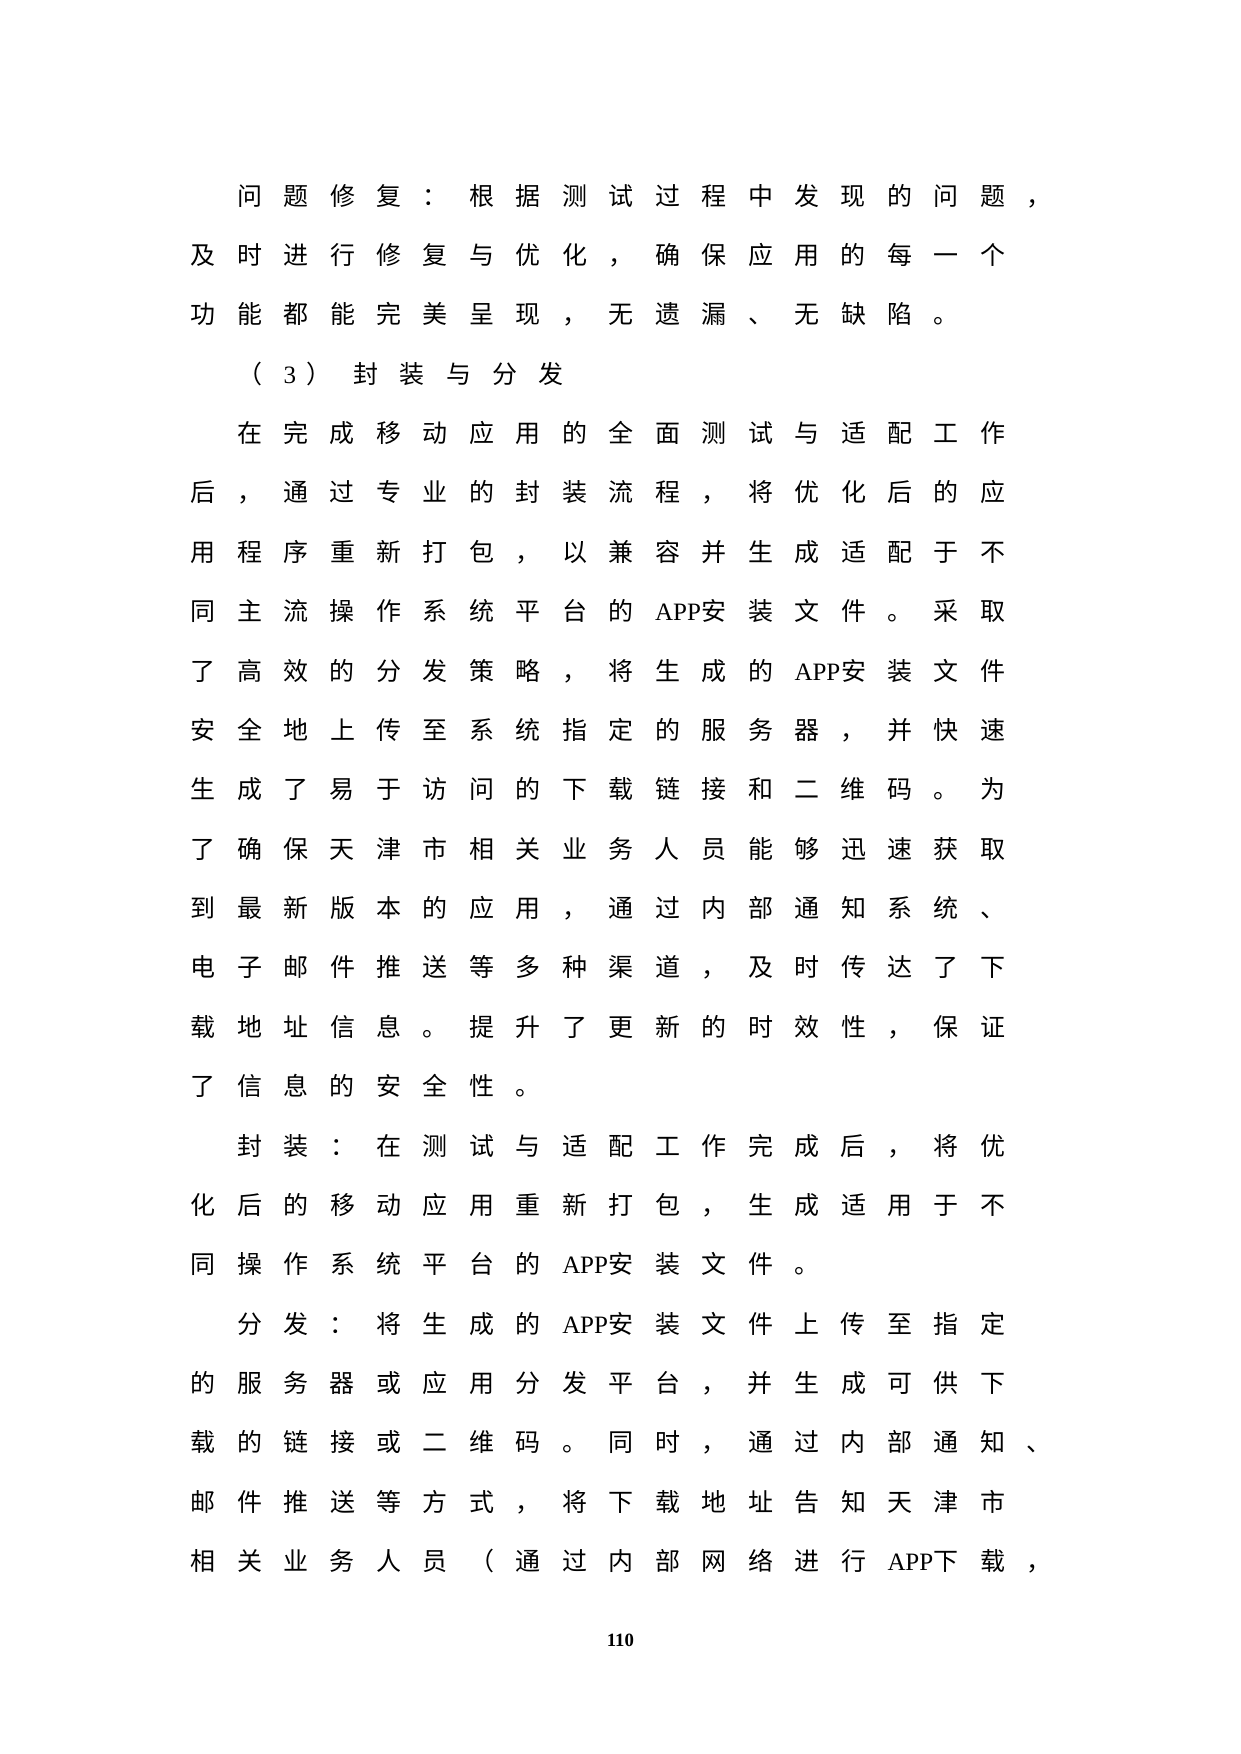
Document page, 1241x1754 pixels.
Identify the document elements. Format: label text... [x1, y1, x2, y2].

text 问题修复：根据测试过程中发现的问题，及时进行修复与优化，确保应用的每一个功能都能完美呈现，无遗漏、无缺陷。 [190, 164, 1050, 343]
text （3）封装与分发 [190, 343, 1050, 402]
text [190, 1293, 1050, 1589]
text 封装：在测试与适配工作完成后，将优化后的移动应用重新打包，生成适用于不同操作系统平台的APP安装文件。 [190, 1114, 1050, 1293]
text 在完成移动应用的全面测试与适配工作后，通过专业的封装流程，将优化后的应用程序重新打包，以兼容并生成适配于不同主流操作系统平台的APP安装文件。采取了高效的分发策略，将生成的APP安装文件安全地上传至系统指定的服务器，并快速生成了易于访问的下载链接和二维码。为了确保天津市相关业务人员能够迅速获取到最新版本的应用，通过内部通知系统、电子邮件推送等多种渠道，及时传达了下载地址信息。提升了更新的时效性，保证了信息的安全性。 [190, 402, 1050, 1114]
